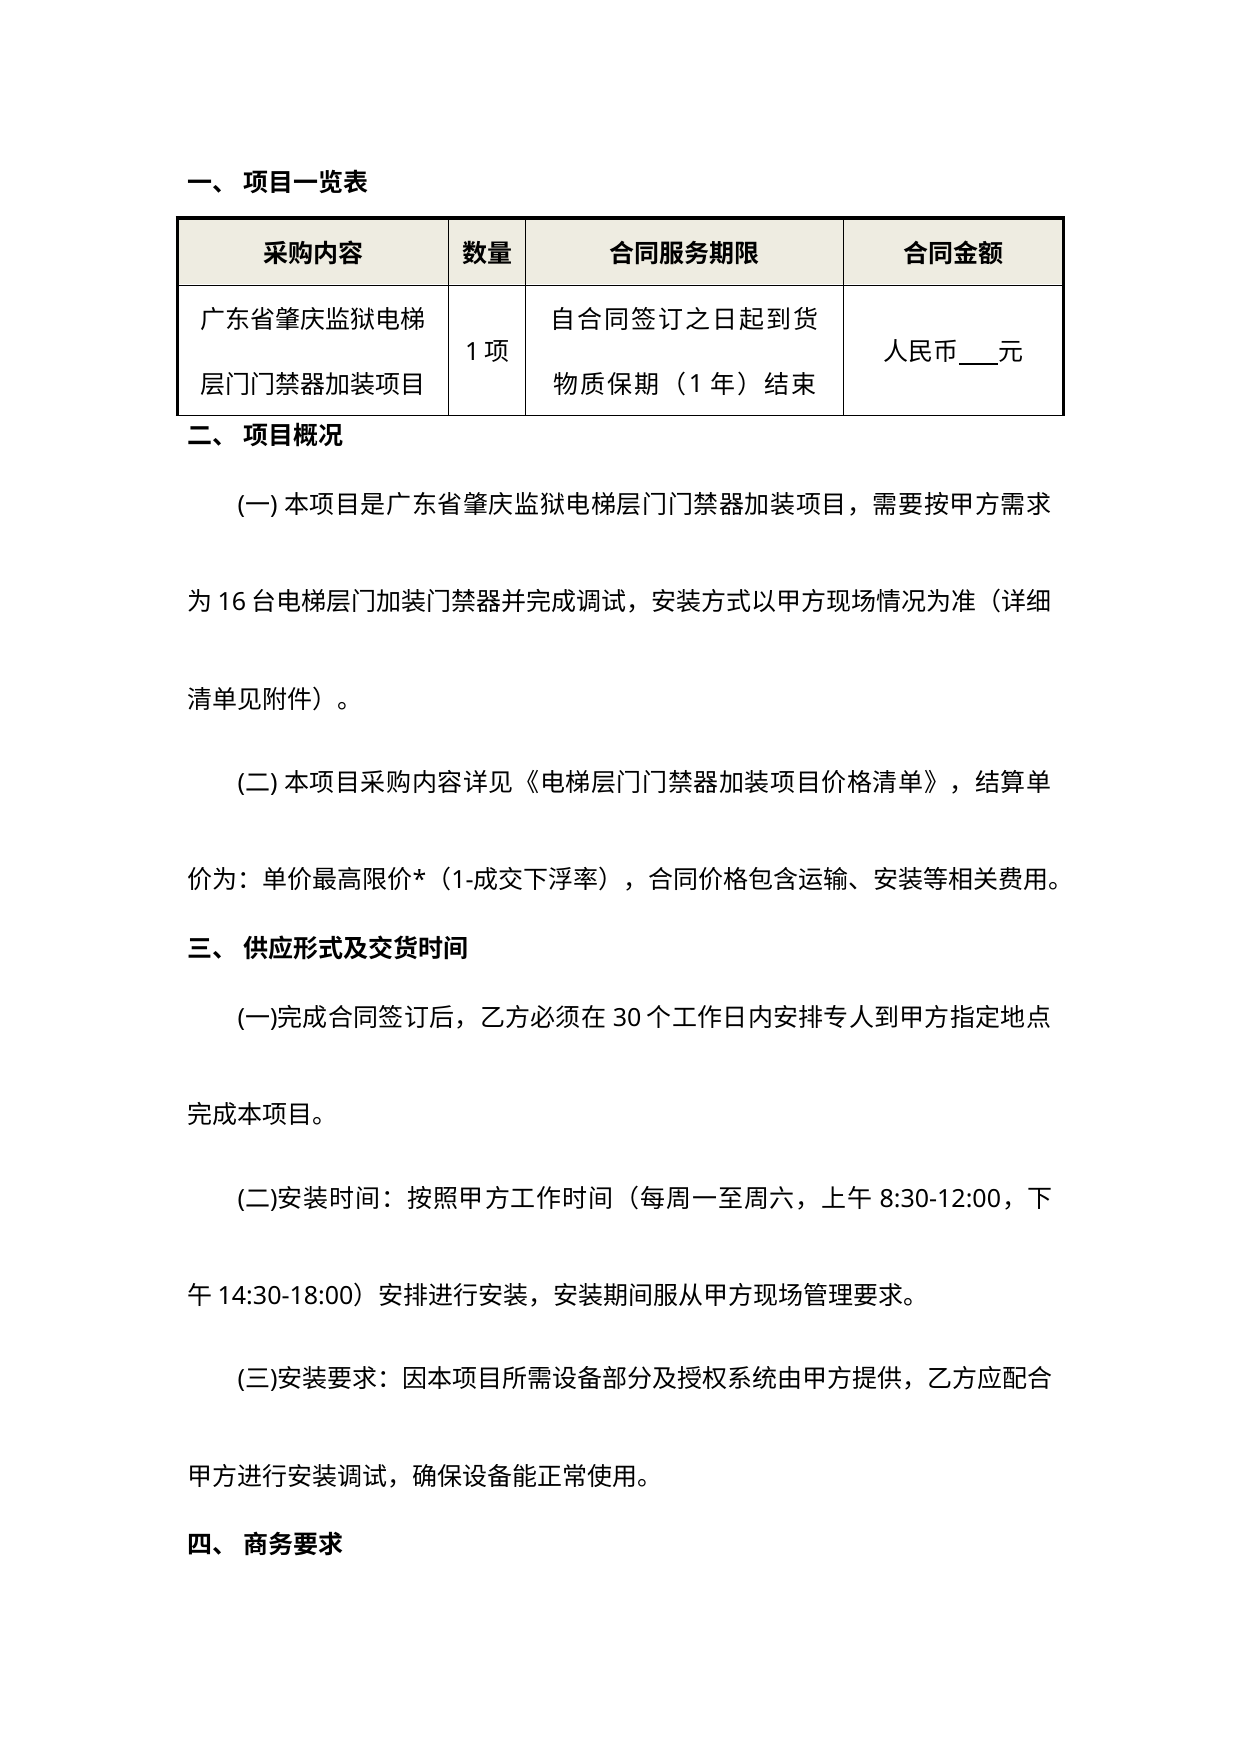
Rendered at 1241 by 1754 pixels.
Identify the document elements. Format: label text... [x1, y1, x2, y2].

list 本项目是广东省肇庆监狱电梯层门门禁器加装项目，需要按甲方需求为16台电梯层门加装门禁器并完成调试，安装方式以甲方现场情况为准（详细清单见附件）。 [187, 470, 1053, 730]
list 商务要求 [187, 1525, 1053, 1561]
table_header 合同金额 [844, 220, 1062, 284]
list 供应形式及交货时间 [187, 929, 1053, 965]
list 安装要求：因本项目所需设备部分及授权系统由甲方提供，乙方应配合甲方进行安装调试，确保设备能正常使用。 [187, 1344, 1053, 1507]
table_header 合同服务期限 [526, 220, 843, 284]
list 项目概况 [187, 416, 1053, 452]
table_cell 1项 [449, 286, 525, 415]
list 完成合同签订后，乙方必须在30个工作日内安排专人到甲方指定地点完成本项目。 [187, 983, 1053, 1146]
table_header 采购内容 [179, 220, 448, 284]
table_header 数量 [449, 220, 525, 284]
list 本项目采购内容详见《电梯层门门禁器加装项目价格清单》，结算单价为：单价最高限价*（1-成交下浮率），合同价格包含运输、安装等相关费用。 [187, 748, 1053, 911]
table_cell 广东省肇庆监狱电梯层门门禁器加装项目 [179, 286, 448, 415]
table_cell 人民币 元 [844, 286, 1062, 415]
list 安装时间：按照甲方工作时间（每周一至周六，上午8:30-12:00，下午14:30-18:00）安排进行安装，安装期间服从甲方现场管理要求。 [187, 1164, 1053, 1326]
list 项目一览表 [187, 162, 1053, 198]
table_cell 自合同签订之日起到货物质保期（1年）结束 [526, 286, 843, 415]
